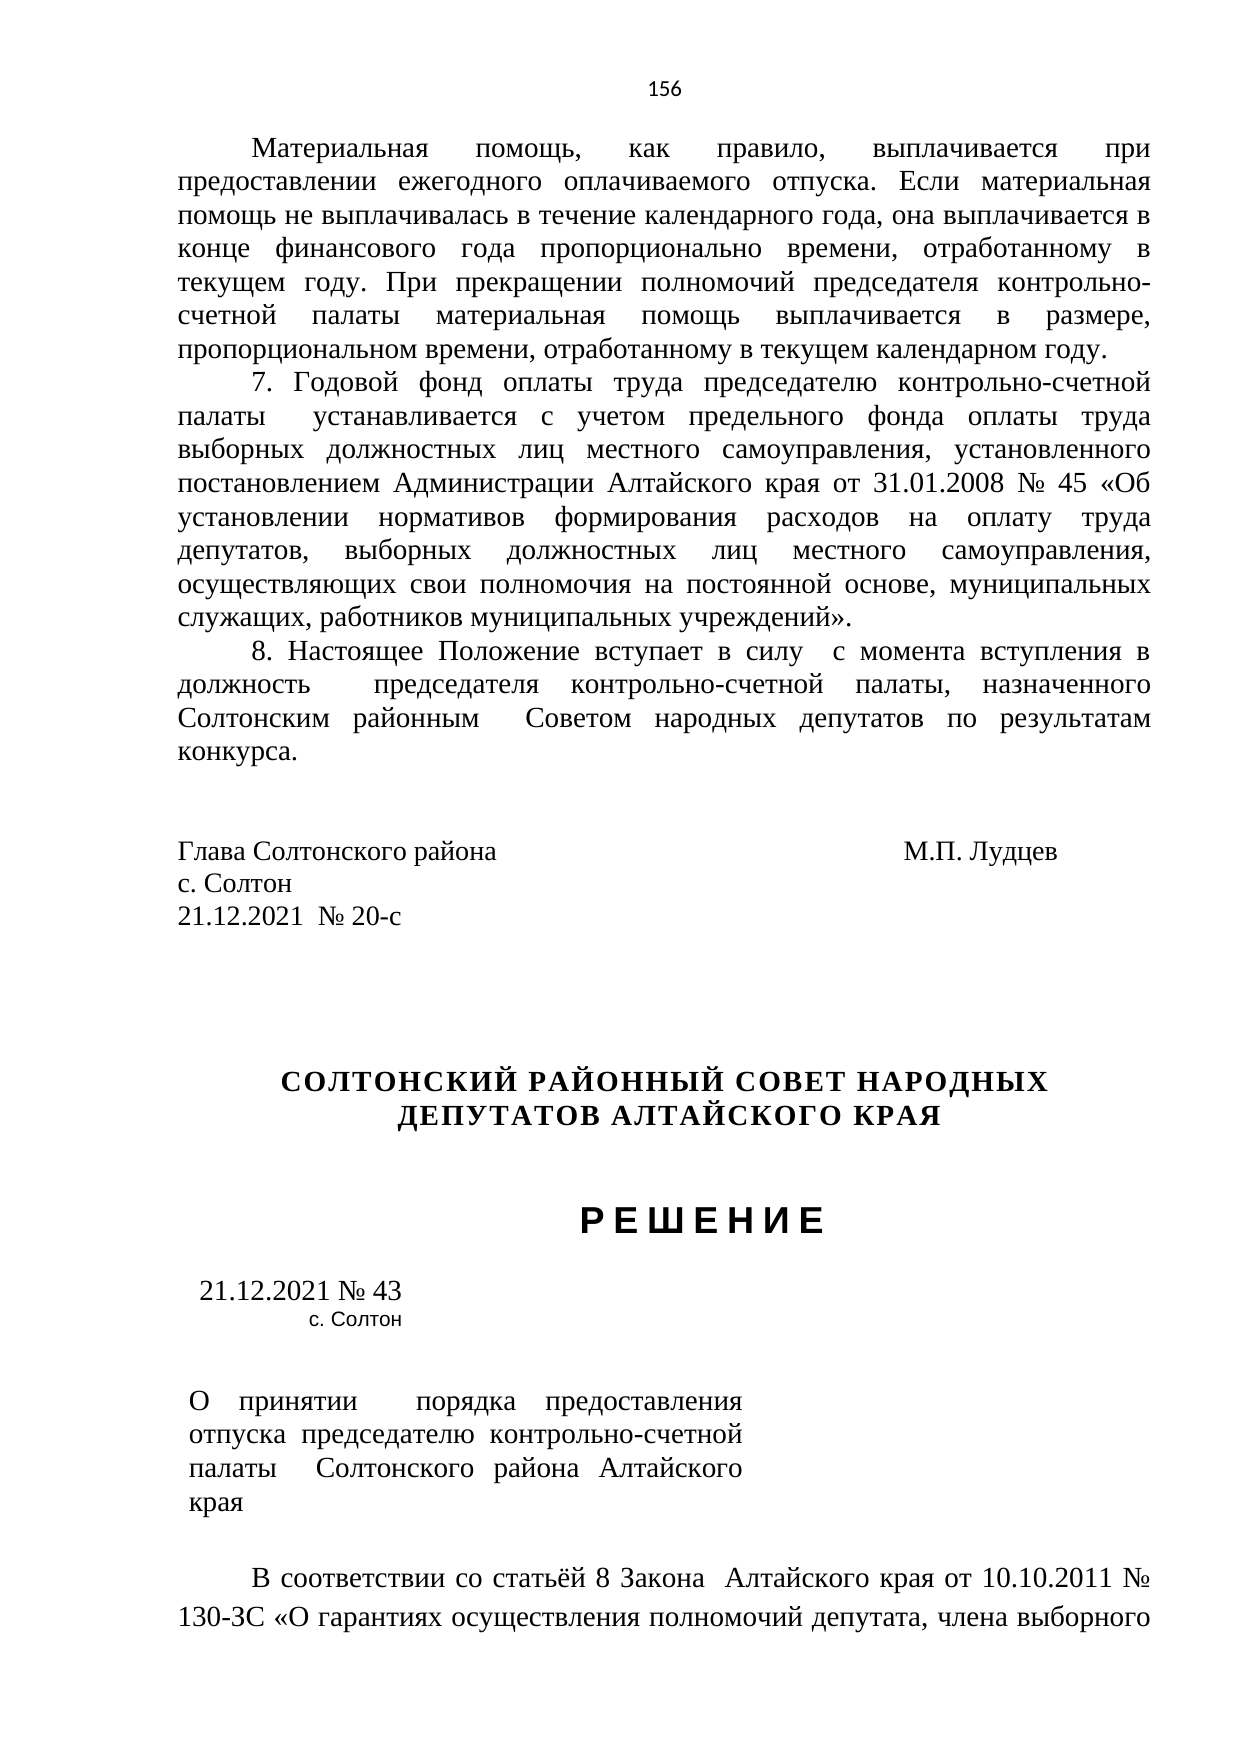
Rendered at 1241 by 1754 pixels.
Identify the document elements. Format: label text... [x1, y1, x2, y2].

text с. Солтон [177, 867, 1152, 899]
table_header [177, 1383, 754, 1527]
text РЕШЕНИЕ [251, 1198, 1152, 1242]
text 8. Настоящее Положение вступает в силу с момента вступления в должность председателя контрольно-счетной палаты, назначенного Солтонским районным Советом народных депутатов по результатам конкурса. [177, 633, 1152, 767]
text ДЕПУТАТОВ АЛТАЙСКОГО КРАЯ [177, 1098, 1152, 1131]
text СОЛТОНСКИЙ РАЙОННЫЙ СОВЕТ НАРОДНЫХ [177, 1064, 1152, 1098]
text Материальная помощь, как правило, выплачивается при предоставлении ежегодного оплачиваемого отпуска. Если материальная помощь не выплачивалась в течение календарного года, она выплачивается в конце финансового года пропорционально времени, отработанному в текущем году. При прекращении полномочий председателя контрольно-счетной палаты материальная помощь выплачивается в размере, пропорциональном времени, отработанному в текущем календарном году. [177, 130, 1152, 364]
text Глава Солтонского района М.П. Лудцев [177, 834, 1152, 867]
text с. Солтон [251, 1306, 1152, 1330]
text 21.12.2021 № 43 [177, 1273, 1152, 1306]
text 21.12.2021 № 20-с [177, 899, 1152, 931]
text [177, 1560, 1152, 1632]
text 7. Годовой фонд оплаты труда председателю контрольно-счетной палаты устанавливается с учетом предельного фонда оплаты труда выборных должностных лиц местного самоуправления, установленного постановлением Администрации Алтайского края от 31.01.2008 № 45 «Об установлении нормативов формирования расходов на оплату труда депутатов, выборных должностных лиц местного самоуправления, осуществляющих свои полномочия на постоянной основе, муниципальных служащих, работников муниципальных учреждений». [177, 364, 1152, 633]
